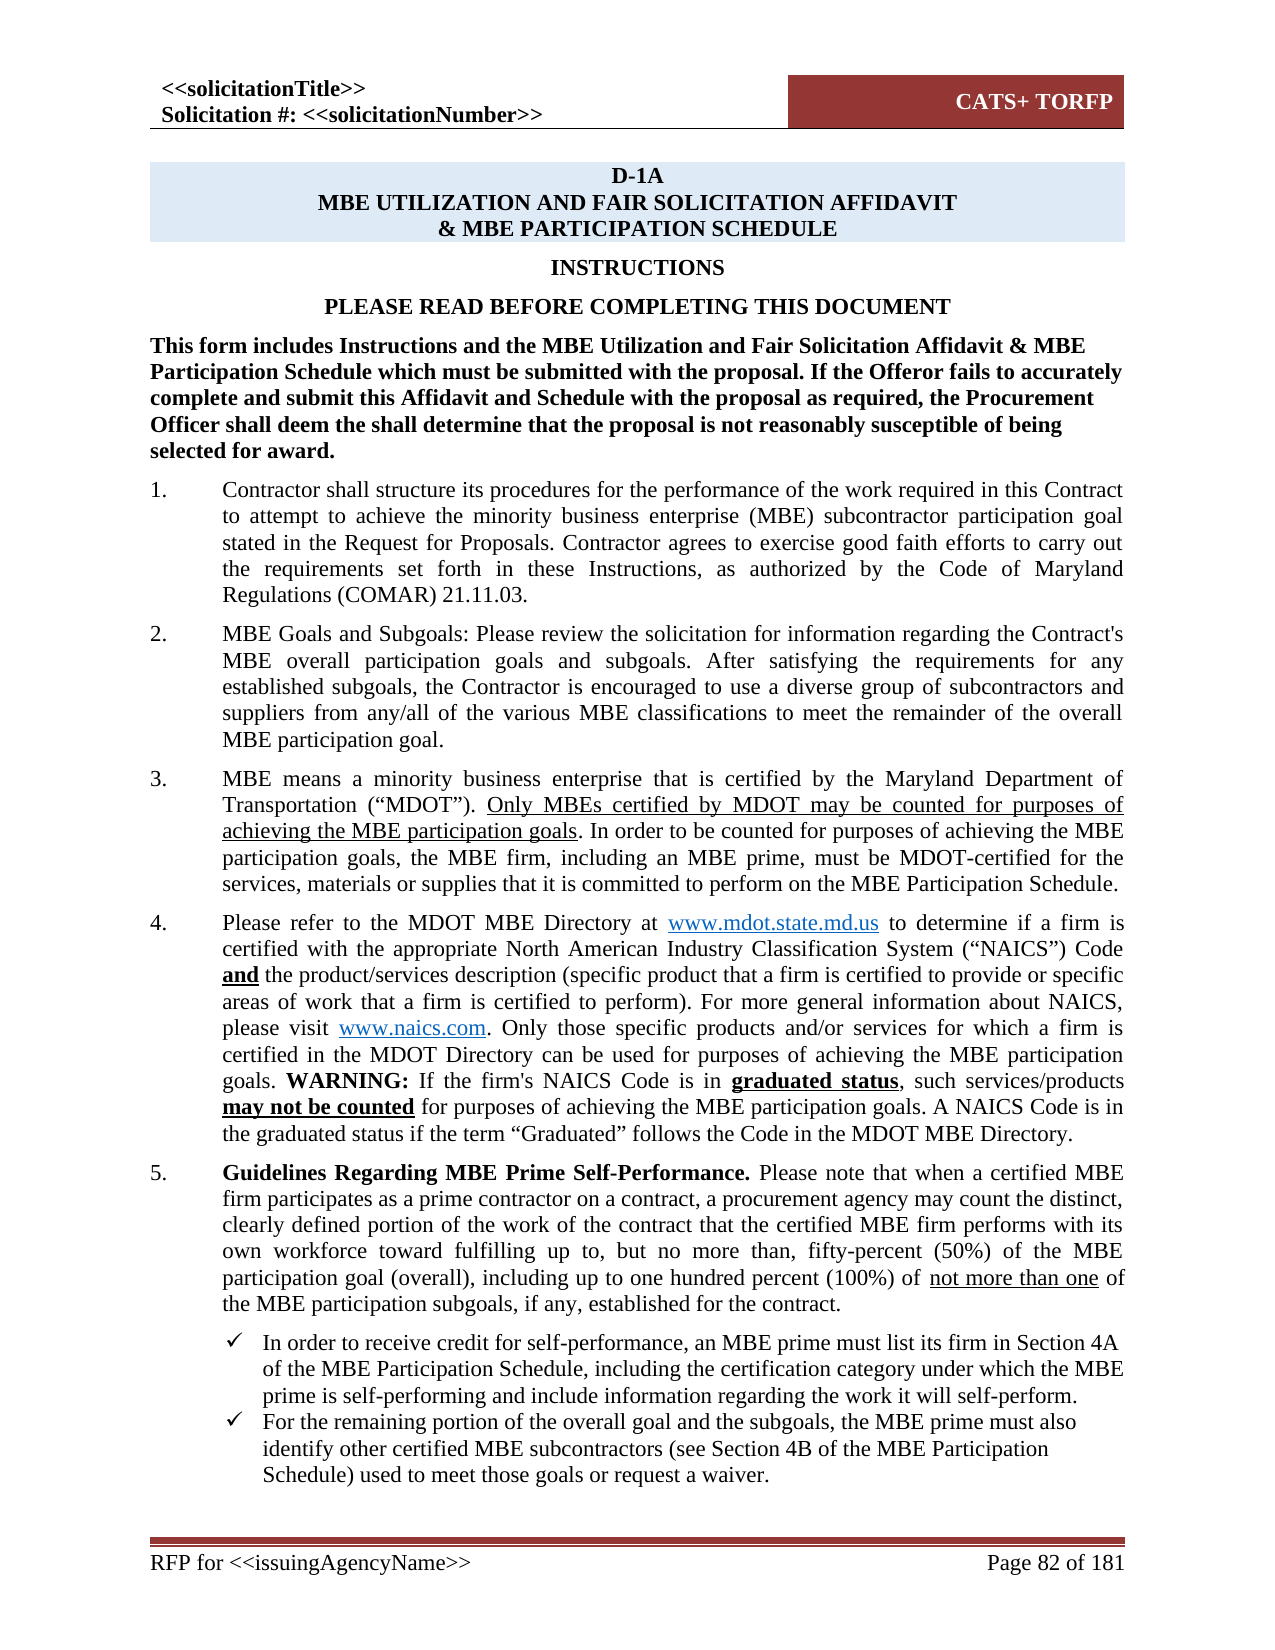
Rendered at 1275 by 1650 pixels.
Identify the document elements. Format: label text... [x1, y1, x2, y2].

list For the remaining portion of the overall goal and the subgoals, the MBE prime must also identify other certified MBE subcontractors (see Section 4B of the MBE Participation Schedule) used to meet those goals or request a waiver. [225, 1408, 1125, 1487]
list In order to receive credit for self-performance, an MBE prime must list its firm in Section 4A of the MBE Participation Schedule, including the certification category under which the MBE prime is self-performing and include information regarding the work it will self-perform. [225, 1329, 1125, 1408]
text 3. MBE means a minority business enterprise that is certified by the Maryland Department of Transportation (“MDOT”). Only MBEs certified by MDOT may be counted for purposes of achieving the MBE participation goals. In order to be counted for purposes of achieving the MBE participation goals, the MBE firm, including an MBE prime, must be MDOT-certified for the services, materials or supplies that it is committed to perform on the MBE Participation Schedule. [150, 764, 1125, 896]
text 4. Please refer to the MDOT MBE Directory at www.mdot.state.md.us to determine if a firm is certified with the appropriate North American Industry Classification System (“NAICS”) Code and the product/services description (specific product that a firm is certified to provide or specific areas of work that a firm is certified to perform). For more general information about NAICS, please visit www.naics.com. Only those specific products and/or services for which a firm is certified in the MDOT Directory can be used for purposes of achieving the MBE participation goals. WARNING: If the firm's NAICS Code is in graduated status, such services/products may not be counted for purposes of achieving the MBE participation goals. A NAICS Code is in the graduated status if the term “Graduated” follows the Code in the MDOT MBE Directory. [150, 909, 1125, 1146]
text 2. MBE Goals and Subgoals: Please review the solicitation for information regarding the Contract's MBE overall participation goals and subgoals. After satisfying the requirements for any established subgoals, the Contractor is encouraged to use a diverse group of subcontractors and suppliers from any/all of the various MBE classifications to meet the remainder of the overall MBE participation goal. [150, 620, 1125, 752]
text INSTRUCTIONS [150, 254, 1125, 280]
text 5. Guidelines Regarding MBE Prime Self-Performance. Please note that when a certified MBE firm participates as a prime contractor on a contract, a procurement agency may count the distinct, clearly defined portion of the work of the contract that the certified MBE firm performs with its own workforce toward fulfilling up to, but no more than, fifty-percent (50%) of the MBE participation goal (overall), including up to one hundred percent (100%) of not more than one of the MBE participation subgoals, if any, established for the contract. [150, 1158, 1125, 1317]
text This form includes Instructions and the MBE Utilization and Fair Solicitation Affidavit & MBE Participation Schedule which must be submitted with the proposal. If the Offeror fails to accurately complete and submit this Affidavit and Schedule with the proposal as required, the Procurement Officer shall deem the shall determine that the proposal is not reasonably susceptible of being selected for award. [150, 332, 1125, 463]
text D-1A MBE UTILIZATION AND FAIR SOLICITATION AFFIDAVIT & MBE PARTICIPATION SCHEDULE [150, 162, 1125, 242]
text PLEASE READ BEFORE COMPLETING THIS DOCUMENT [150, 293, 1125, 319]
text 1. Contractor shall structure its procedures for the performance of the work required in this Contract to attempt to achieve the minority business enterprise (MBE) subcontractor participation goal stated in the Request for Proposals. Contractor agrees to exercise good faith efforts to carry out the requirements set forth in these Instructions, as authorized by the Code of Maryland Regulations (COMAR) 21.11.03. [150, 476, 1125, 608]
